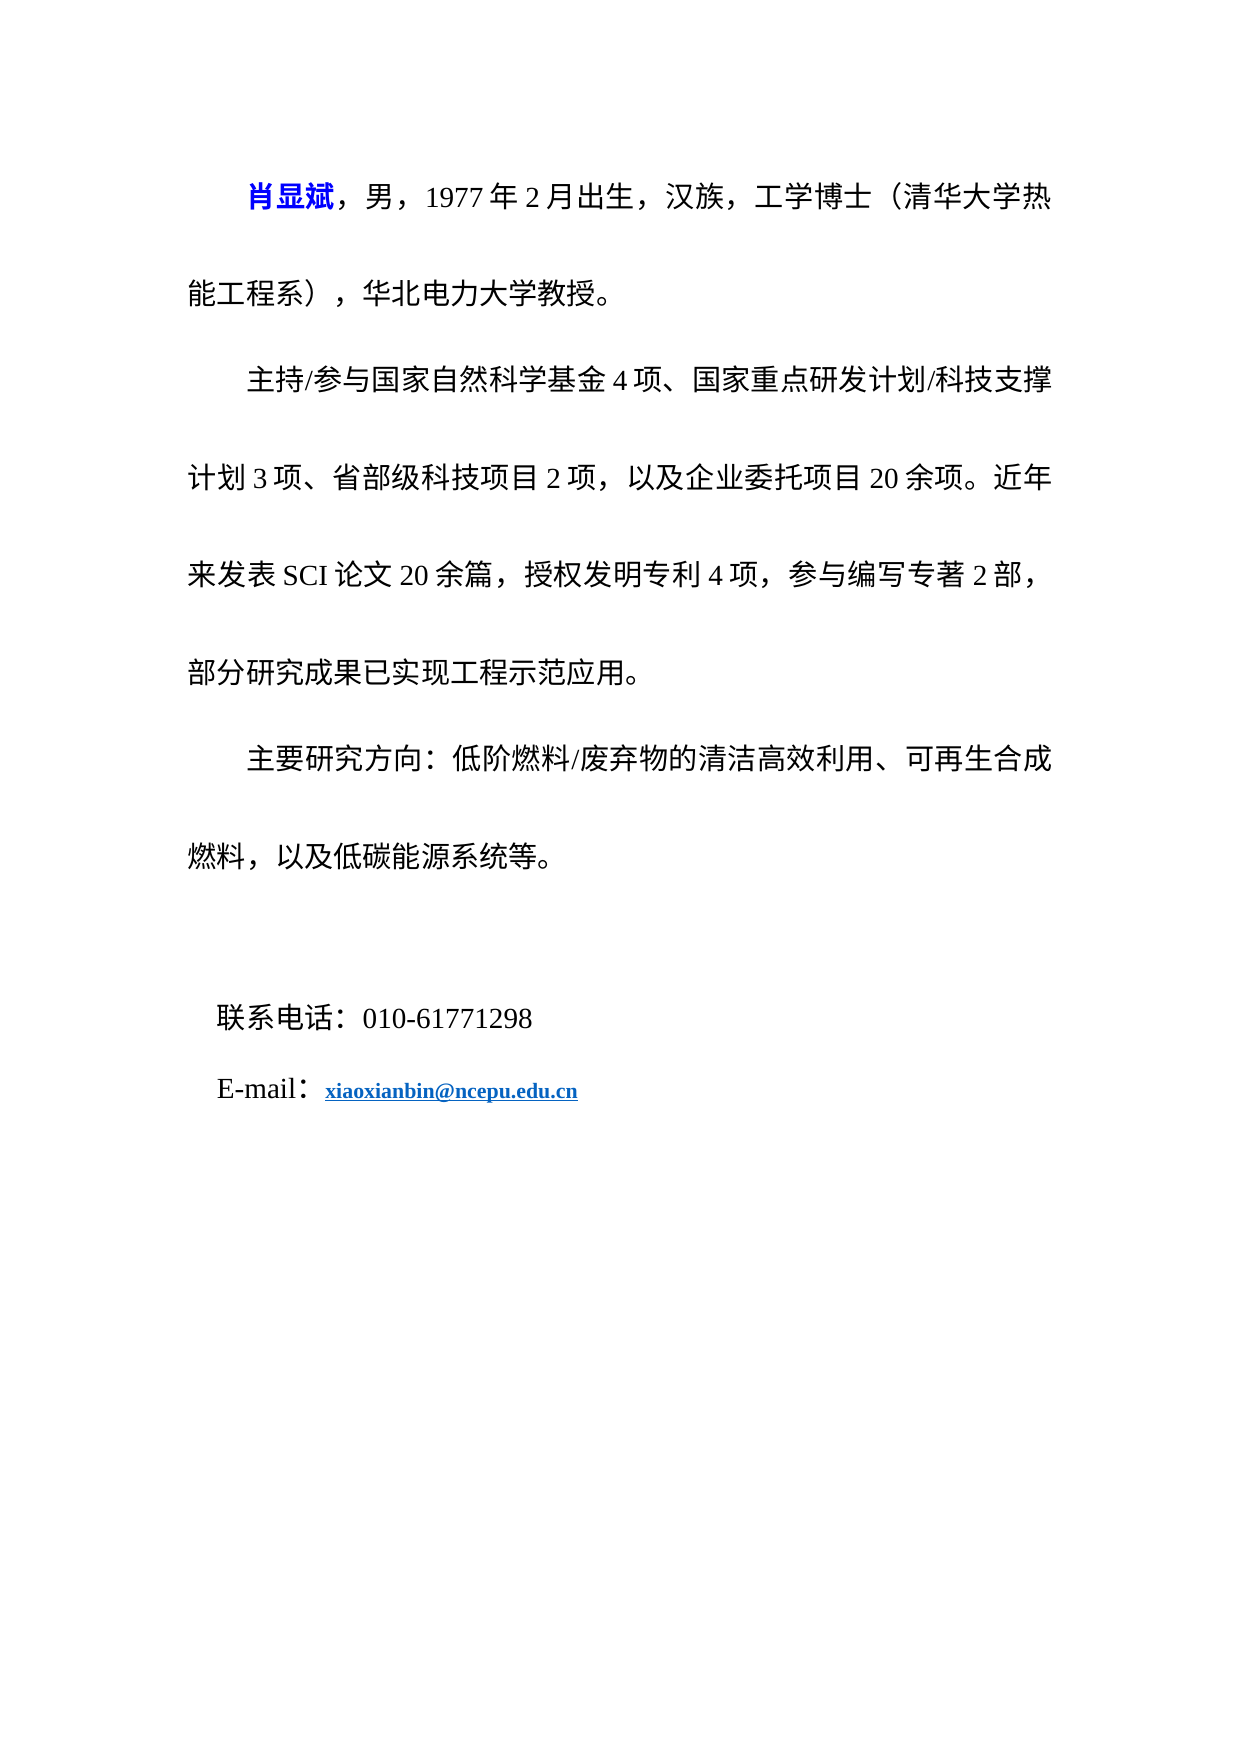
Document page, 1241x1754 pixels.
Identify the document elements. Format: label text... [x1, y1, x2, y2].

text 主持/参与国家自然科学基金4项、国家重点研发计划/科技支撑计划3项、省部级科技项目2项，以及企业委托项目20余项。近年来发表SCI论文20余篇，授权发明专利4项，参与编写专著2部，部分研究成果已实现工程示范应用。 [187, 346, 1053, 703]
text E-mail：xiaoxianbin@ncepu.edu.cn [187, 1053, 1053, 1118]
text 联系电话：010-61771298 [187, 983, 1053, 1048]
text 肖显斌，男，1977年2月出生，汉族，工学博士（清华大学热能工程系），华北电力大学教授。 [187, 162, 1053, 324]
text 主要研究方向：低阶燃料/废弃物的清洁高效利用、可再生合成燃料，以及低碳能源系统等。 [187, 724, 1053, 887]
